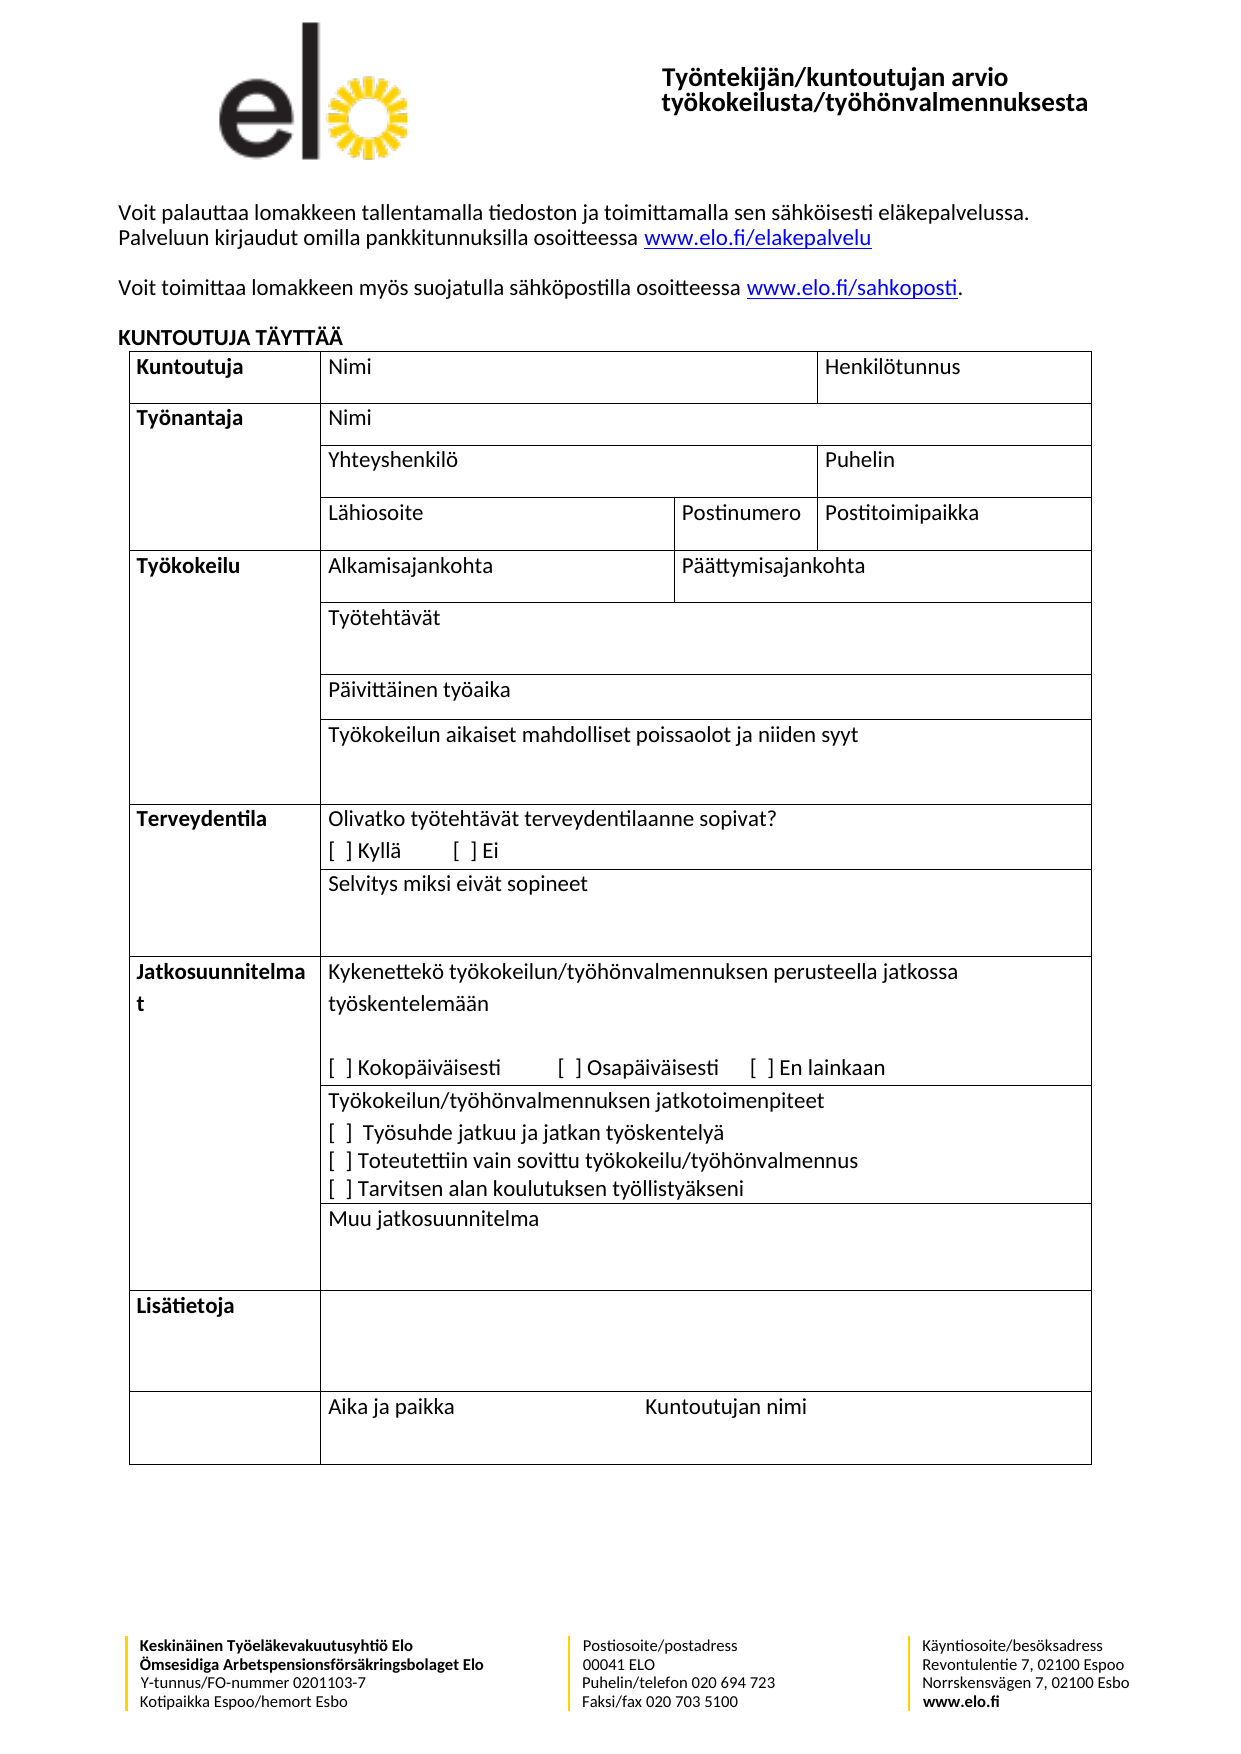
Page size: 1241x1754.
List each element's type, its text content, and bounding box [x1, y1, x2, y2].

table_cell Lisätietoja [130, 1291, 320, 1391]
table_cell Päättymisajankohta [675, 551, 1091, 602]
text KUNTOUTUJA TÄYTTÄÄ [118, 326, 1181, 351]
table_cell Työkokeilun aikaiset mahdolliset poissaolot ja niiden syyt [321, 720, 1091, 803]
table_cell Postitoimipaikka [818, 498, 1091, 550]
table_cell Postinumero [675, 498, 817, 550]
table_cell Alkamisajankohta [321, 551, 674, 602]
table_cell Lähiosoite [321, 498, 674, 550]
table_header Nimi [321, 352, 817, 402]
table_cell [321, 1291, 1091, 1391]
table_cell Nimi [321, 404, 1091, 444]
table_cell Kykenettekö työkokeilun/työhönvalmennuksen perusteella jatkossa työskentelemään [ ] Kokopäiväisesti [ ] Osapäiväisesti [ ] En lainkaan [321, 957, 1091, 1085]
table_cell Työnantaja [130, 404, 320, 550]
text Palveluun kirjaudut omilla pankkitunnuksilla osoitteessa www.elo.fi/elakepalvelu [118, 226, 1181, 251]
text Voit palauttaa lomakkeen tallentamalla tiedoston ja toimittamalla sen sähköisesti eläkepalvelussa. [118, 201, 1181, 226]
table_cell Työkokeilu [130, 551, 320, 803]
table_cell Selvitys miksi eivät sopineet [321, 870, 1091, 956]
table_cell Aika ja paikka Kuntoutujan nimi [321, 1392, 1091, 1464]
table_cell Terveydentila [130, 805, 320, 956]
table_cell Päivittäinen työaika [321, 675, 1091, 719]
table_cell Työtehtävät [321, 603, 1091, 674]
text Voit toimittaa lomakkeen myös suojatulla sähköpostilla osoitteessa www.elo.fi/sahkoposti. [118, 276, 1181, 301]
table_cell Jatkosuunnitelmat [130, 957, 320, 1290]
table_cell Olivatko työtehtävät terveydentilaanne sopivat? [ ] Kyllä [ ] Ei [321, 805, 1091, 868]
table_cell Yhteyshenkilö [321, 446, 817, 497]
table_cell [130, 1392, 320, 1464]
table_header Kuntoutuja [130, 352, 320, 402]
table_cell Muu jatkosuunnitelma [321, 1204, 1091, 1290]
table_cell Puhelin [818, 446, 1091, 497]
table_header Henkilötunnus [818, 352, 1091, 402]
table_cell Työkokeilun/työhönvalmennuksen jatkotoimenpiteet [ ] Työsuhde jatkuu ja jatkan työskentelyä [ ] Toteutettiin vain sovittu työkokeilu/työhönvalmennus [ ] Tarvitsen alan koulutuksen työllistyäkseni [321, 1086, 1091, 1203]
